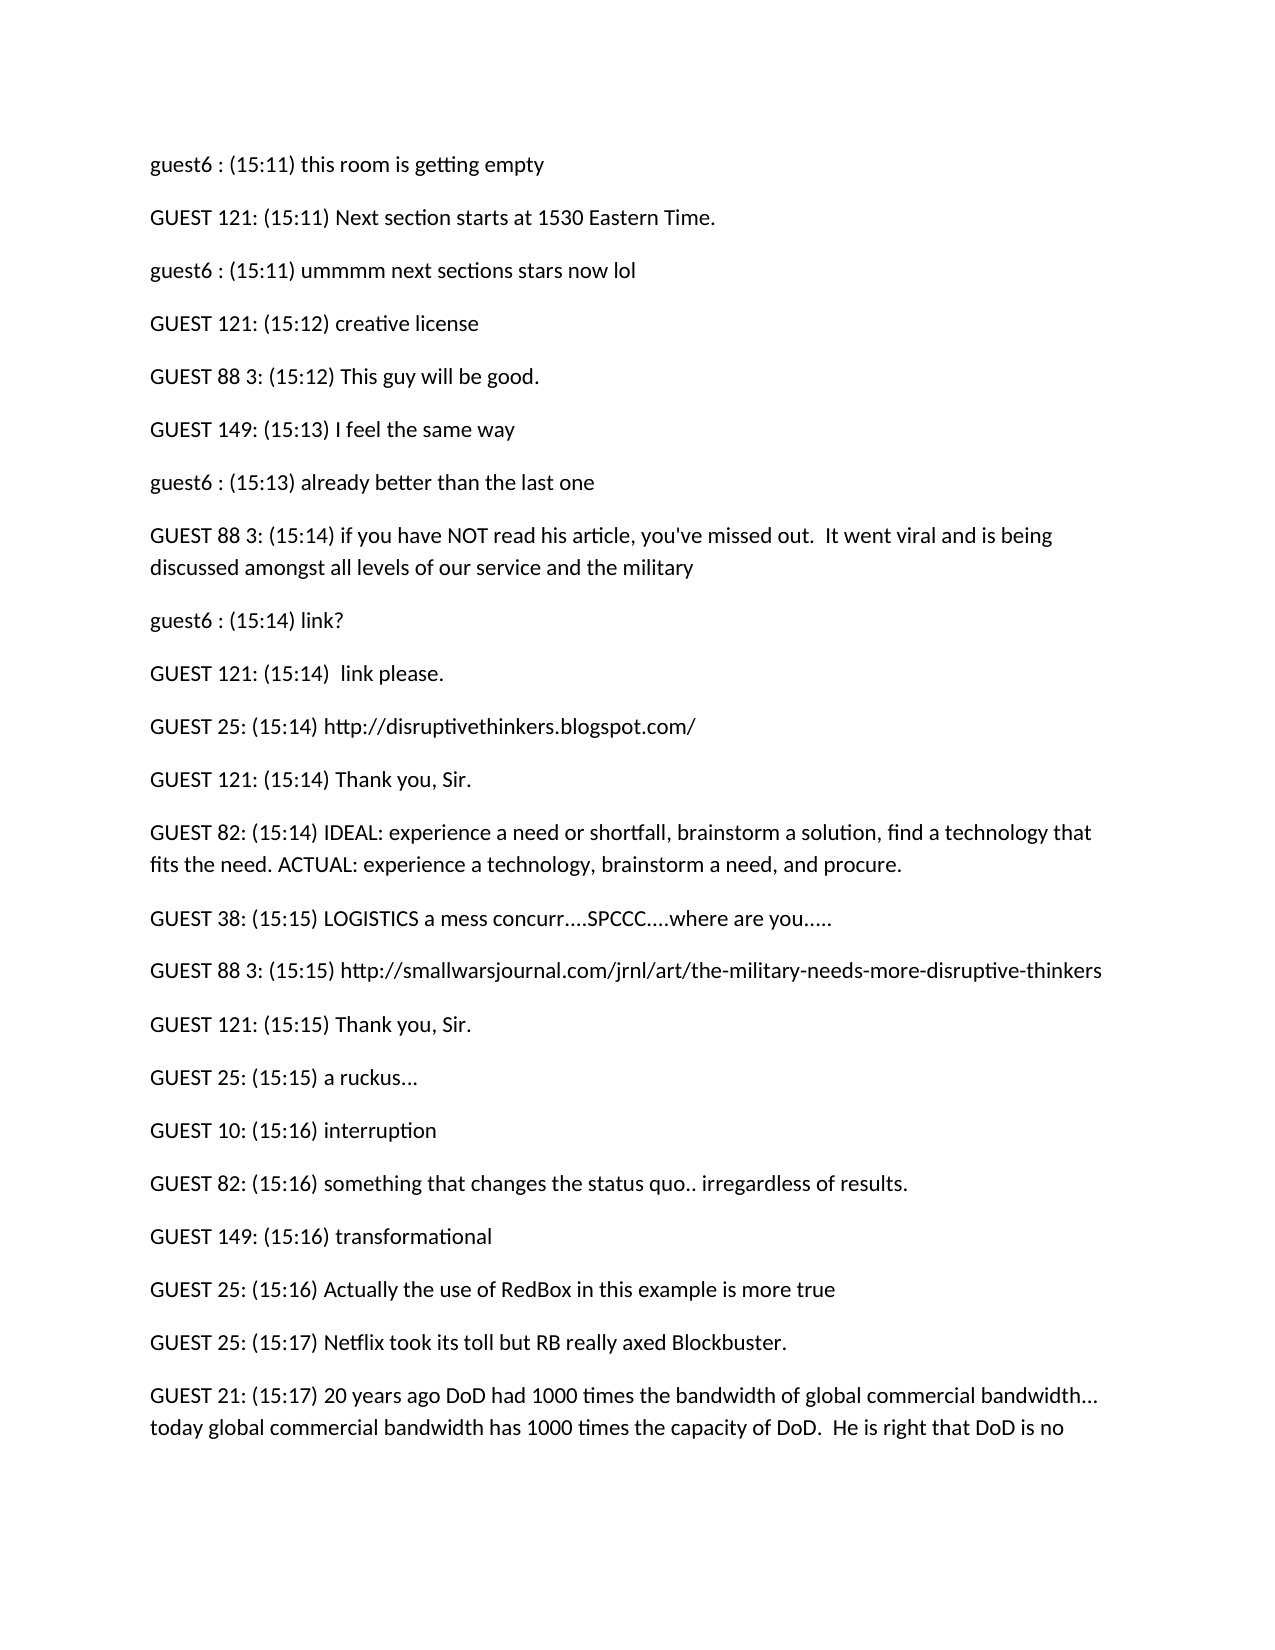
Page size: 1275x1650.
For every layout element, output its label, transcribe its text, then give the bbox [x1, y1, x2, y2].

text GUEST 121: (15:11) Next section starts at 1530 Eastern Time. [150, 203, 1125, 231]
text GUEST 149: (15:13) I feel the same way [150, 415, 1125, 443]
text GUEST 38: (15:15) LOGISTICS a mess concurr....SPCCC....where are you..... [150, 904, 1125, 932]
text GUEST 25: (15:15) a ruckus... [150, 1063, 1125, 1091]
text GUEST 88 3: (15:15) http://smallwarsjournal.com/jrnl/art/the-military-needs-more-disruptive-thinkers [150, 957, 1125, 985]
text GUEST 149: (15:16) transformational [150, 1222, 1125, 1250]
text GUEST 10: (15:16) interruption [150, 1116, 1125, 1144]
text guest6 : (15:11) ummmm next sections stars now lol [150, 256, 1125, 284]
text GUEST 121: (15:14) link please. [150, 659, 1125, 687]
text guest6 : (15:11) this room is getting empty [150, 150, 1125, 178]
text GUEST 82: (15:16) something that changes the status quo.. irregardless of results. [150, 1169, 1125, 1197]
text GUEST 82: (15:14) IDEAL: experience a need or shortfall, brainstorm a solution, find a technology that fits the need. ACTUAL: experience a technology, brainstorm a need, and procure. [150, 818, 1125, 879]
text GUEST 88 3: (15:14) if you have NOT read his article, you've missed out. It went viral and is being discussed amongst all levels of our service and the military [150, 521, 1125, 581]
text guest6 : (15:14) link? [150, 606, 1125, 634]
text GUEST 25: (15:14) http://disruptivethinkers.blogspot.com/ [150, 712, 1125, 740]
text GUEST 121: (15:14) Thank you, Sir. [150, 765, 1125, 793]
text GUEST 121: (15:12) creative license [150, 309, 1125, 337]
text GUEST 88 3: (15:12) This guy will be good. [150, 362, 1125, 390]
text guest6 : (15:13) already better than the last one [150, 468, 1125, 496]
text GUEST 121: (15:15) Thank you, Sir. [150, 1010, 1125, 1038]
text GUEST 25: (15:16) Actually the use of RedBox in this example is more true [150, 1275, 1125, 1303]
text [150, 1381, 1125, 1441]
text GUEST 25: (15:17) Netflix took its toll but RB really axed Blockbuster. [150, 1328, 1125, 1356]
